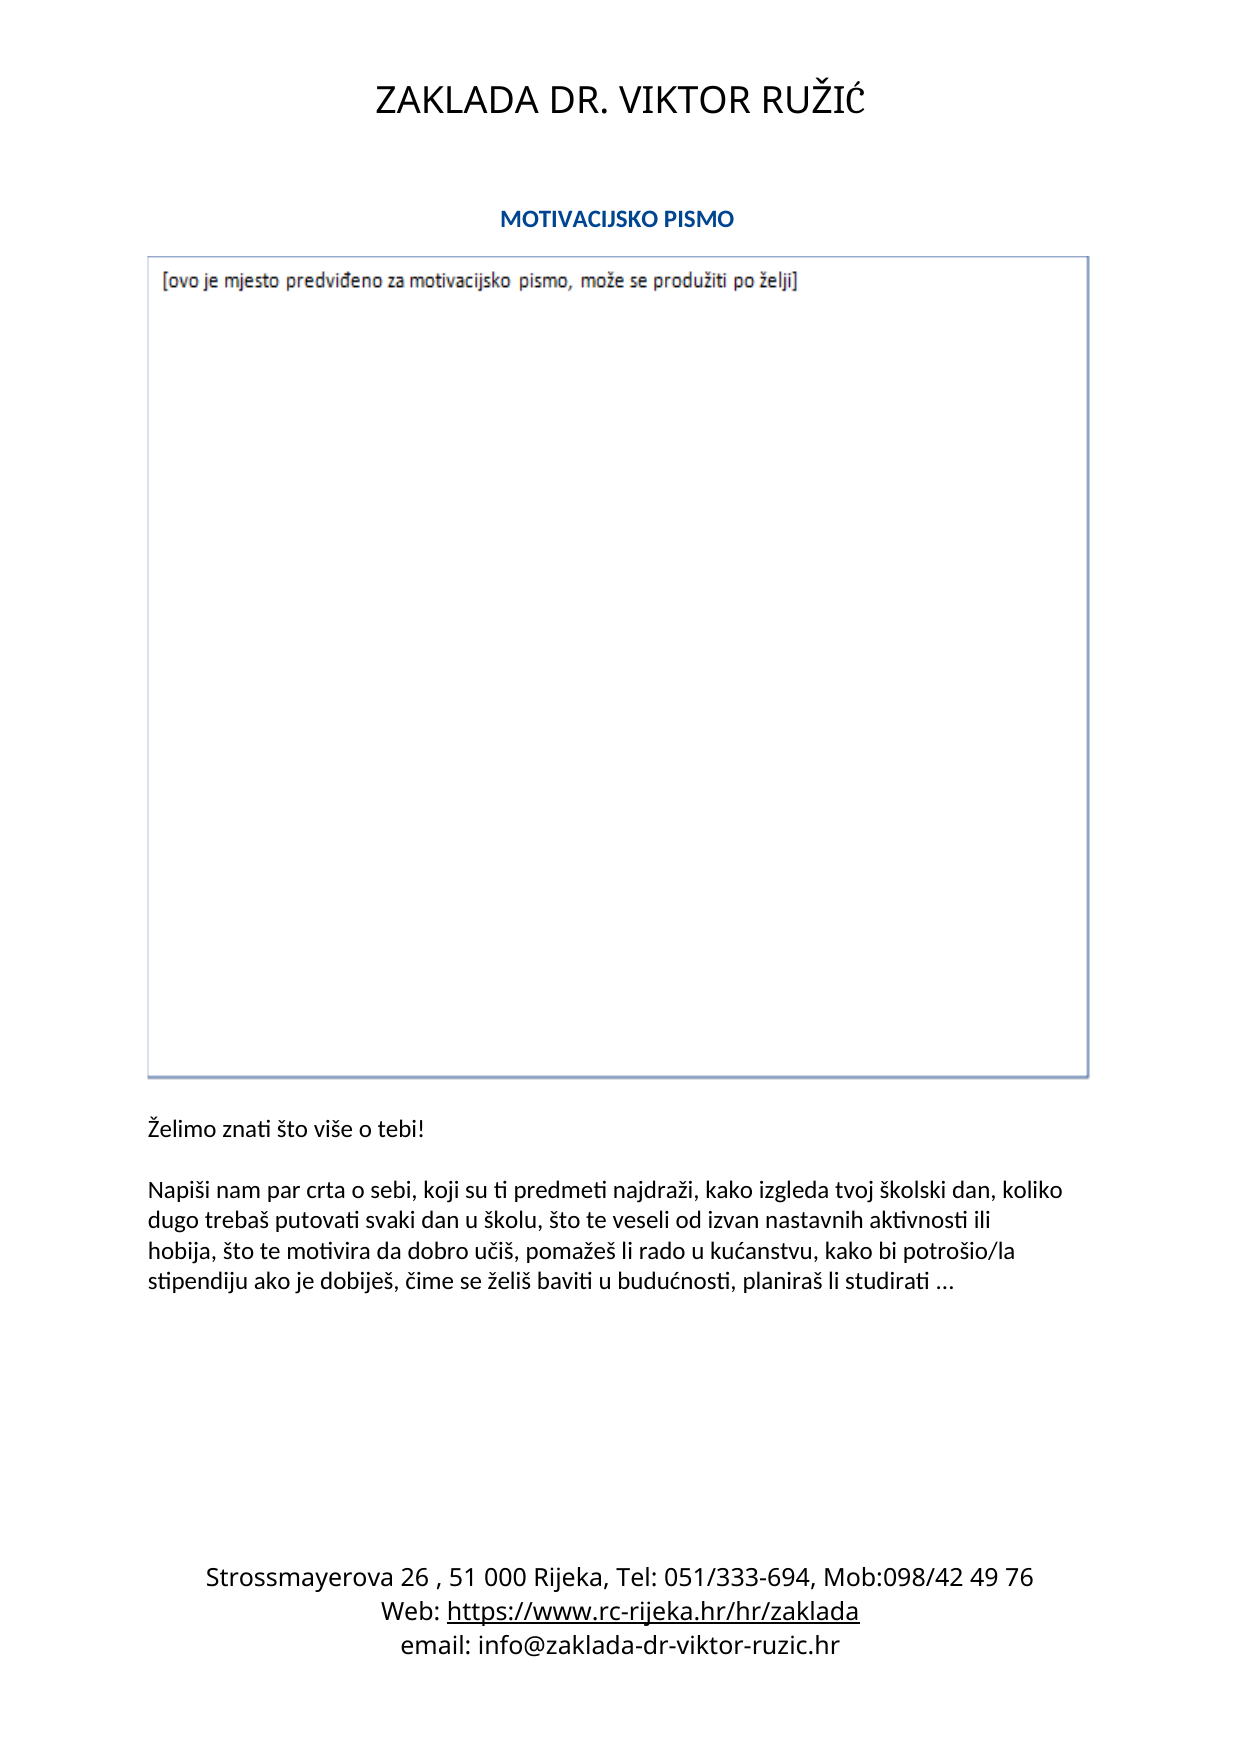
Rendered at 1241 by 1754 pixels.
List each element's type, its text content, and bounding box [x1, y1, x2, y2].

picture [147, 256, 1093, 1083]
text MOTIVACIJSKO PISMO [148, 203, 1093, 234]
text Napiši nam par crta o sebi, koji su ti predmeti najdraži, kako izgleda tvoj školski dan, koliko dugo trebaš putovati svaki dan u školu, što te veseli od izvan nastavnih aktivnosti ili hobija, što te motivira da dobro učiš, pomažeš li rado u kućanstvu, kako bi potrošio/la stipendiju ako je dobiješ, čime se želiš baviti u budućnosti, planiraš li studirati ... [148, 1174, 1093, 1296]
text Želimo znati što više o tebi! [148, 1113, 1093, 1143]
